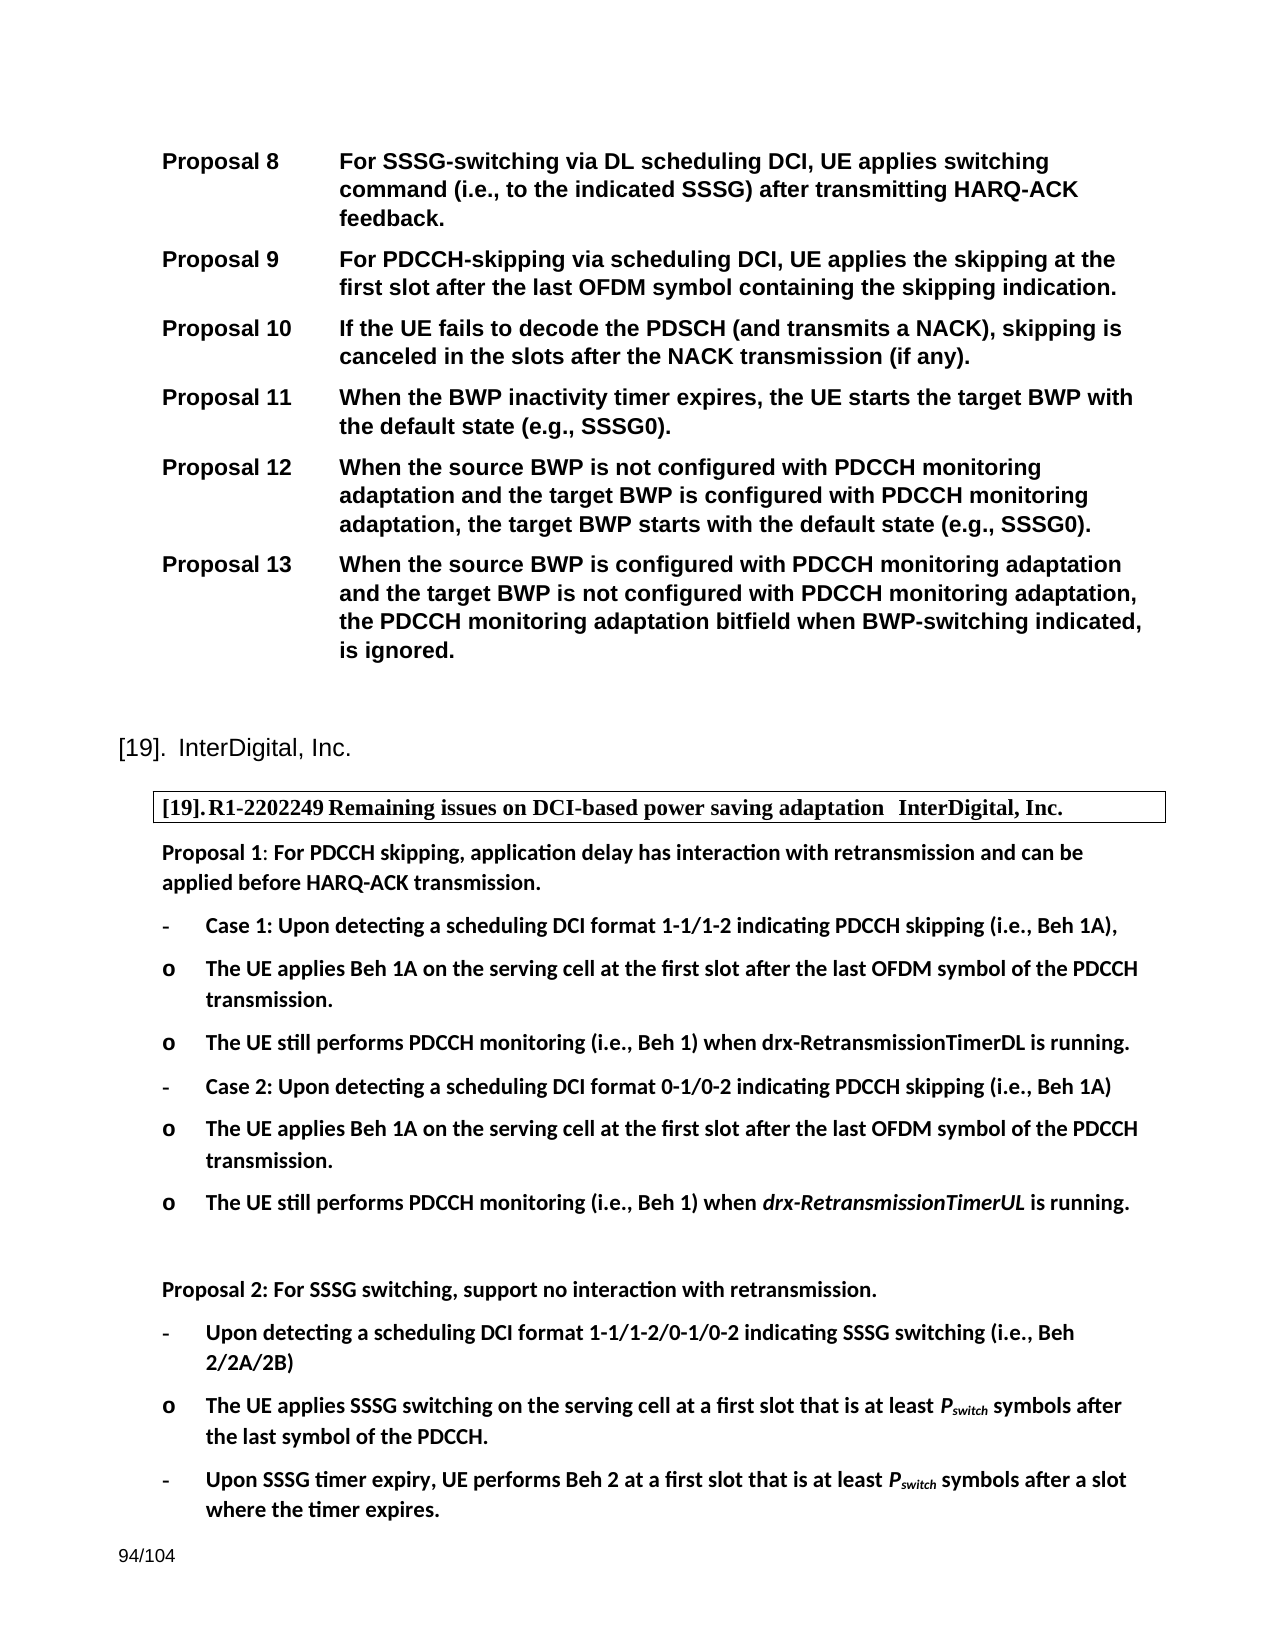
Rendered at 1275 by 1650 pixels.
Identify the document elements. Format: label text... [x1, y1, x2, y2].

list Case 1: Upon detecting a scheduling DCI format 1-1/1-2 indicating PDCCH skipping (i.e., Beh 1A), [162, 911, 1157, 939]
text Proposal 1: For PDCCH skipping, application delay has interaction with retransmission and can be applied before HARQ-ACK transmission. [162, 838, 1157, 896]
subtitle InterDigital, Inc. [118, 733, 1157, 762]
text Proposal 11 When the BWP inactivity timer expires, the UE starts the target BWP with the default state (e.g., SSSG0). [162, 384, 1157, 439]
text Proposal 12 When the source BWP is not configured with PDCCH monitoring adaptation and the target BWP is configured with PDCCH monitoring adaptation, the target BWP starts with the default state (e.g., SSSG0). [162, 454, 1157, 537]
list R1-2202249 Remaining issues on DCI-based power saving adaptation InterDigital, Inc. [154, 792, 1165, 822]
text Proposal 13 When the source BWP is configured with PDCCH monitoring adaptation and the target BWP is not configured with PDCCH monitoring adaptation, the PDCCH monitoring adaptation bitfield when BWP-switching indicated, is ignored. [162, 551, 1157, 663]
list The UE applies Beh 1A on the serving cell at the first slot after the last OFDM symbol of the PDCCH transmission. [162, 954, 1157, 1013]
list The UE applies Beh 1A on the serving cell at the first slot after the last OFDM symbol of the PDCCH transmission. [162, 1114, 1157, 1174]
text Proposal 9 For PDCCH-skipping via scheduling DCI, UE applies the skipping at the first slot after the last OFDM symbol containing the skipping indication. [162, 246, 1157, 300]
list Upon SSSG timer expiry, UE performs Beh 2 at a first slot that is at least Pswitch symbols after a slot where the timer expires. [162, 1465, 1157, 1523]
text Proposal 2: For SSSG switching, support no interaction with retransmission. [162, 1275, 1157, 1303]
list Case 2: Upon detecting a scheduling DCI format 0-1/0-2 indicating PDCCH skipping (i.e., Beh 1A) [162, 1072, 1157, 1100]
list Upon detecting a scheduling DCI format 1-1/1-2/0-1/0-2 indicating SSSG switching (i.e., Beh 2/2A/2B) [162, 1318, 1157, 1376]
text Proposal 8 For SSSG-switching via DL scheduling DCI, UE applies switching command (i.e., to the indicated SSSG) after transmitting HARQ-ACK feedback. [162, 148, 1157, 231]
text Proposal 10 If the UE fails to decode the PDSCH (and transmits a NACK), skipping is canceled in the slots after the NACK transmission (if any). [162, 315, 1157, 370]
list The UE still performs PDCCH monitoring (i.e., Beh 1) when drx-RetransmissionTimerUL is running. [162, 1188, 1157, 1218]
list The UE still performs PDCCH monitoring (i.e., Beh 1) when drx-RetransmissionTimerDL is running. [162, 1028, 1157, 1057]
list The UE applies SSSG switching on the serving cell at a first slot that is at least Pswitch symbols after the last symbol of the PDCCH. [162, 1391, 1157, 1450]
